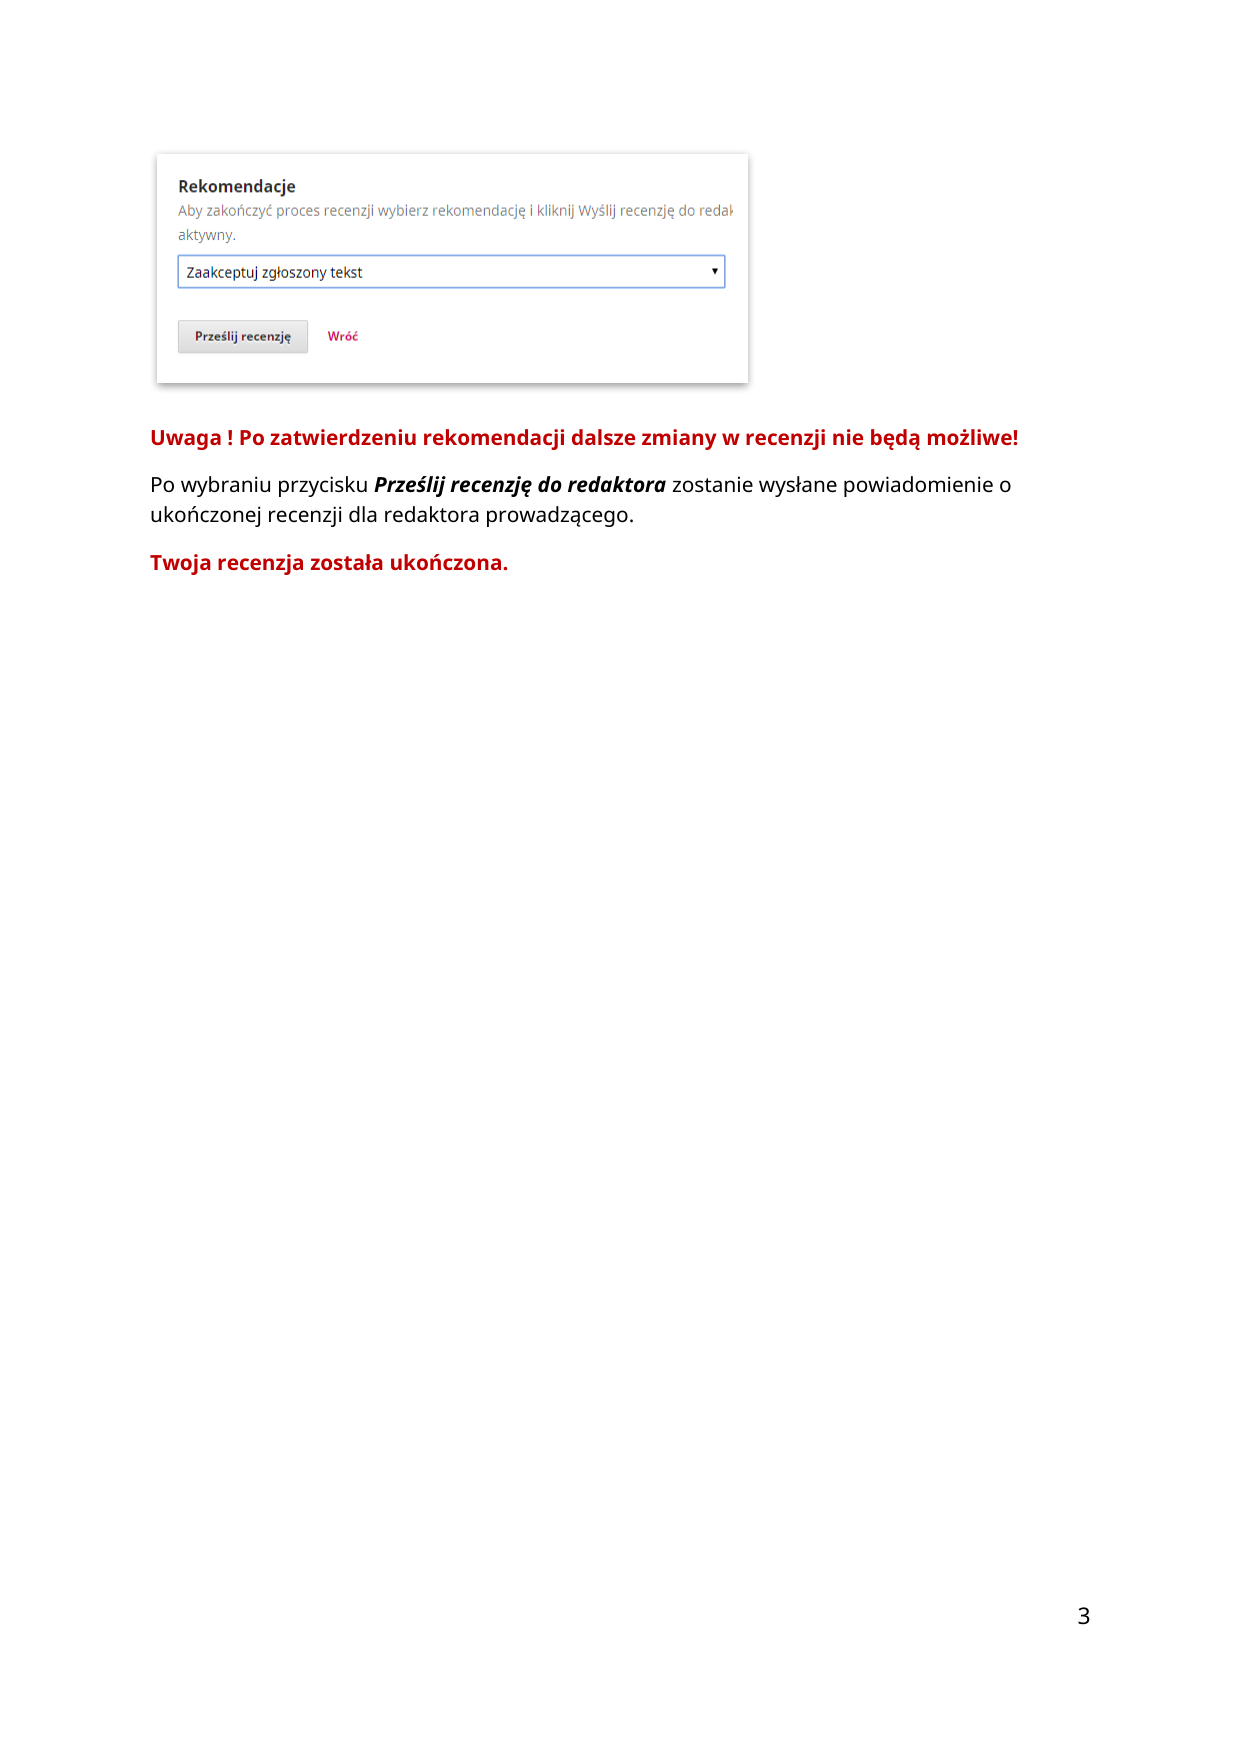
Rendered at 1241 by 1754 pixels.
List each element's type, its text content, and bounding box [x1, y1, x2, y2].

picture [172, 169, 733, 369]
text Twoja recenzja została ukończona. [150, 548, 1090, 576]
text Po wybraniu przycisku Prześlij recenzję do redaktora zostanie wysłane powiadomienie o ukończonej recenzji dla redaktora prowadzącego. [150, 470, 1090, 529]
text Uwaga ! Po zatwierdzeniu rekomendacji dalsze zmiany w recenzji nie będą możliwe! [150, 423, 1090, 451]
